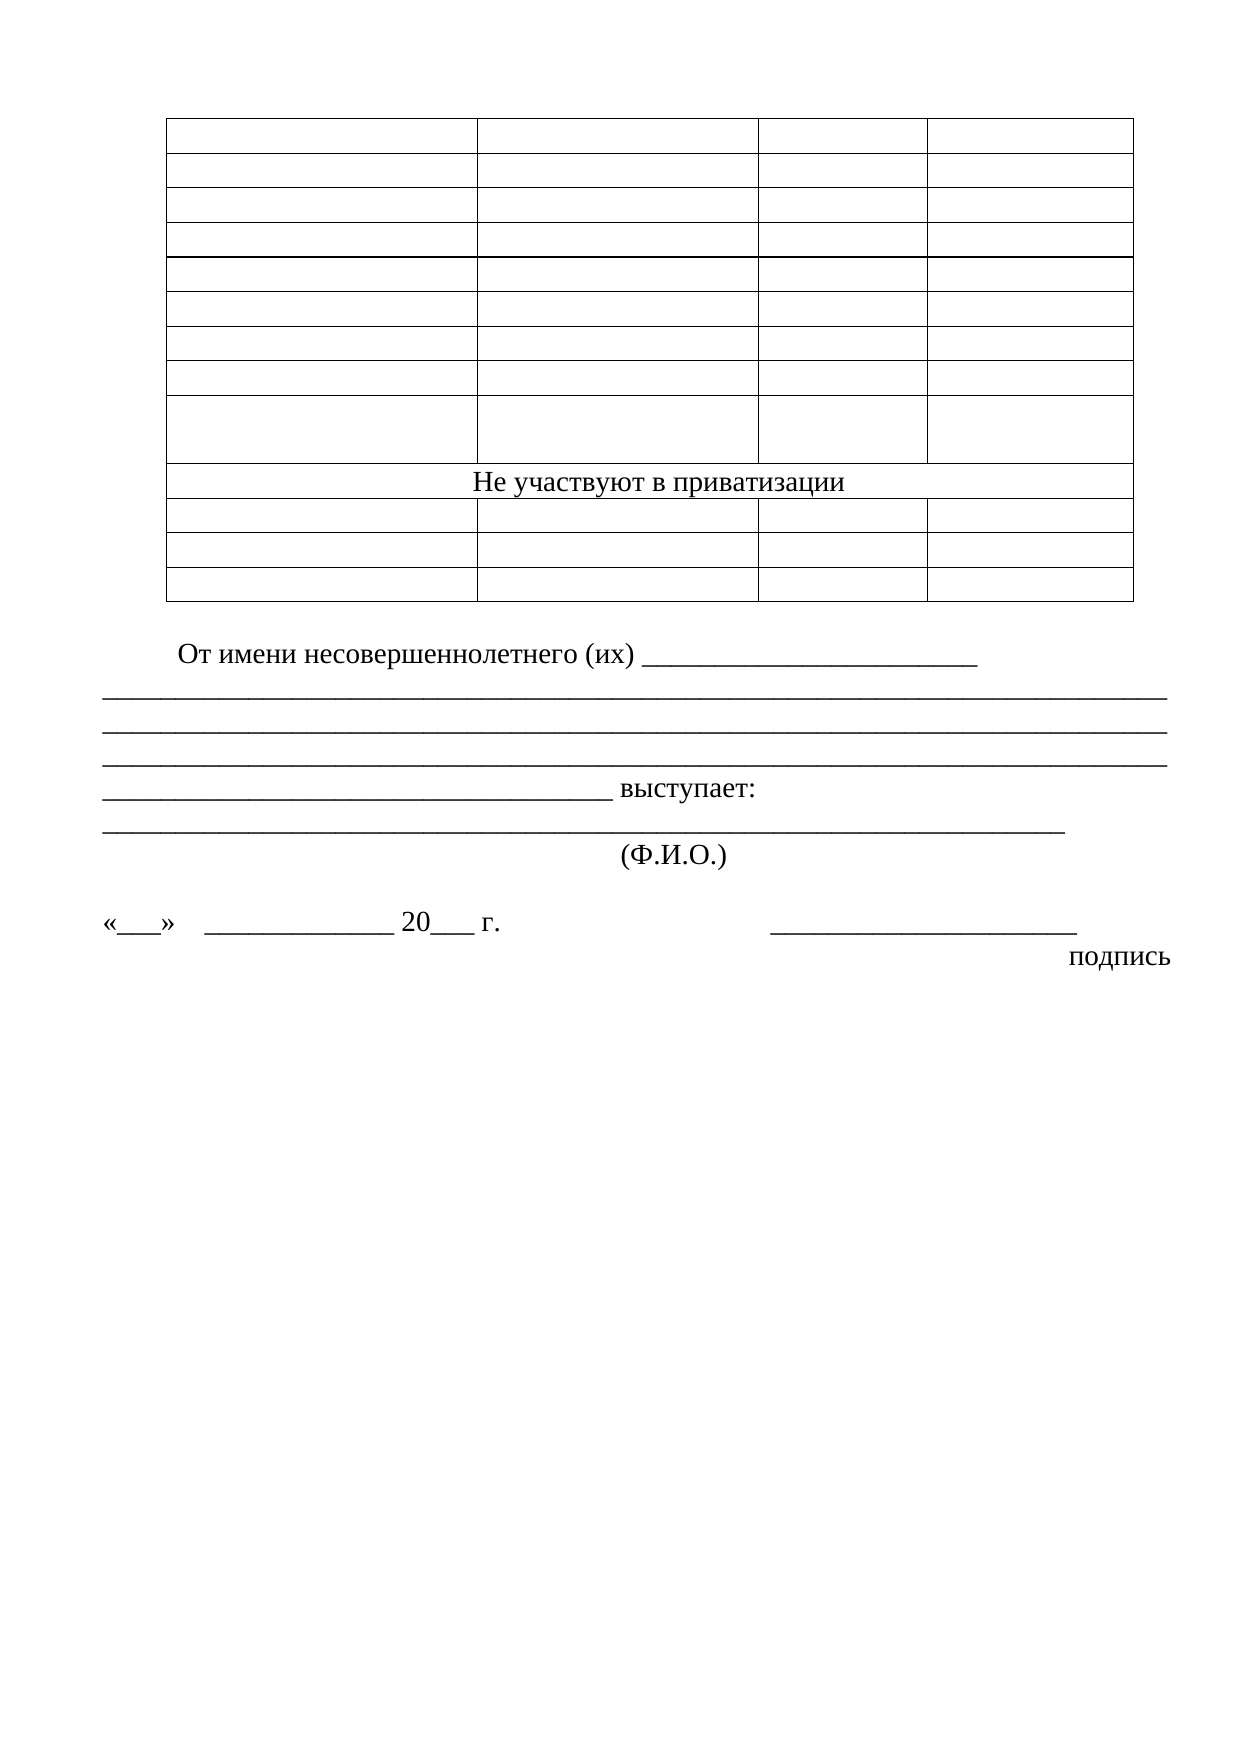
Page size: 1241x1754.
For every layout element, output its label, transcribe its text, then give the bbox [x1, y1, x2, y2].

table_cell [478, 119, 758, 153]
table_cell [478, 223, 758, 256]
table_cell [478, 327, 758, 360]
table_cell [928, 188, 1133, 222]
text __________________________________________________________________ [102, 803, 1171, 837]
table_cell [167, 361, 477, 395]
table_cell [478, 396, 758, 463]
table_cell [167, 499, 477, 532]
table_cell [928, 568, 1133, 601]
table_cell [167, 327, 477, 360]
text ______________________________________________________________________________________________________________________________________________________________________________________________________________________________________________________________ выступает: [102, 669, 1171, 803]
table_cell [928, 396, 1133, 463]
table_cell [928, 154, 1133, 187]
table_cell [167, 292, 477, 326]
table_cell [928, 258, 1133, 291]
table_cell [759, 188, 927, 222]
text «___» _____________ 20___ г. _____________________ [102, 904, 1171, 938]
table_cell [759, 396, 927, 463]
table_cell [928, 292, 1133, 326]
table_cell [167, 188, 477, 222]
table_cell [759, 568, 927, 601]
table_cell [759, 361, 927, 395]
table_cell [928, 119, 1133, 153]
table_cell [759, 119, 927, 153]
table_cell [759, 327, 927, 360]
table_cell [478, 292, 758, 326]
table_cell [167, 119, 477, 153]
table_cell [759, 223, 927, 256]
text (Ф.И.О.) [102, 837, 1171, 871]
table_cell [928, 327, 1133, 360]
table_cell [759, 499, 927, 532]
table_cell [478, 258, 758, 291]
table_cell [167, 223, 477, 256]
text подпись [102, 938, 1171, 971]
table_cell Не участвуют в приватизации [167, 464, 1133, 497]
table_cell [478, 568, 758, 601]
table_cell [478, 188, 758, 222]
table_cell [759, 533, 927, 567]
table_cell [928, 533, 1133, 567]
table_cell [167, 533, 477, 567]
table_cell [167, 154, 477, 187]
table_cell [478, 154, 758, 187]
table_cell [167, 258, 477, 291]
table_cell [928, 499, 1133, 532]
table_cell [759, 292, 927, 326]
table_cell [478, 533, 758, 567]
table_cell [759, 258, 927, 291]
table_cell [478, 499, 758, 532]
table_cell [928, 361, 1133, 395]
table_cell [759, 154, 927, 187]
table_cell [167, 396, 477, 463]
table_cell [478, 361, 758, 395]
table_cell [167, 568, 477, 601]
text От имени несовершеннолетнего (их) _______________________ [102, 636, 1171, 669]
table_cell [928, 223, 1133, 256]
